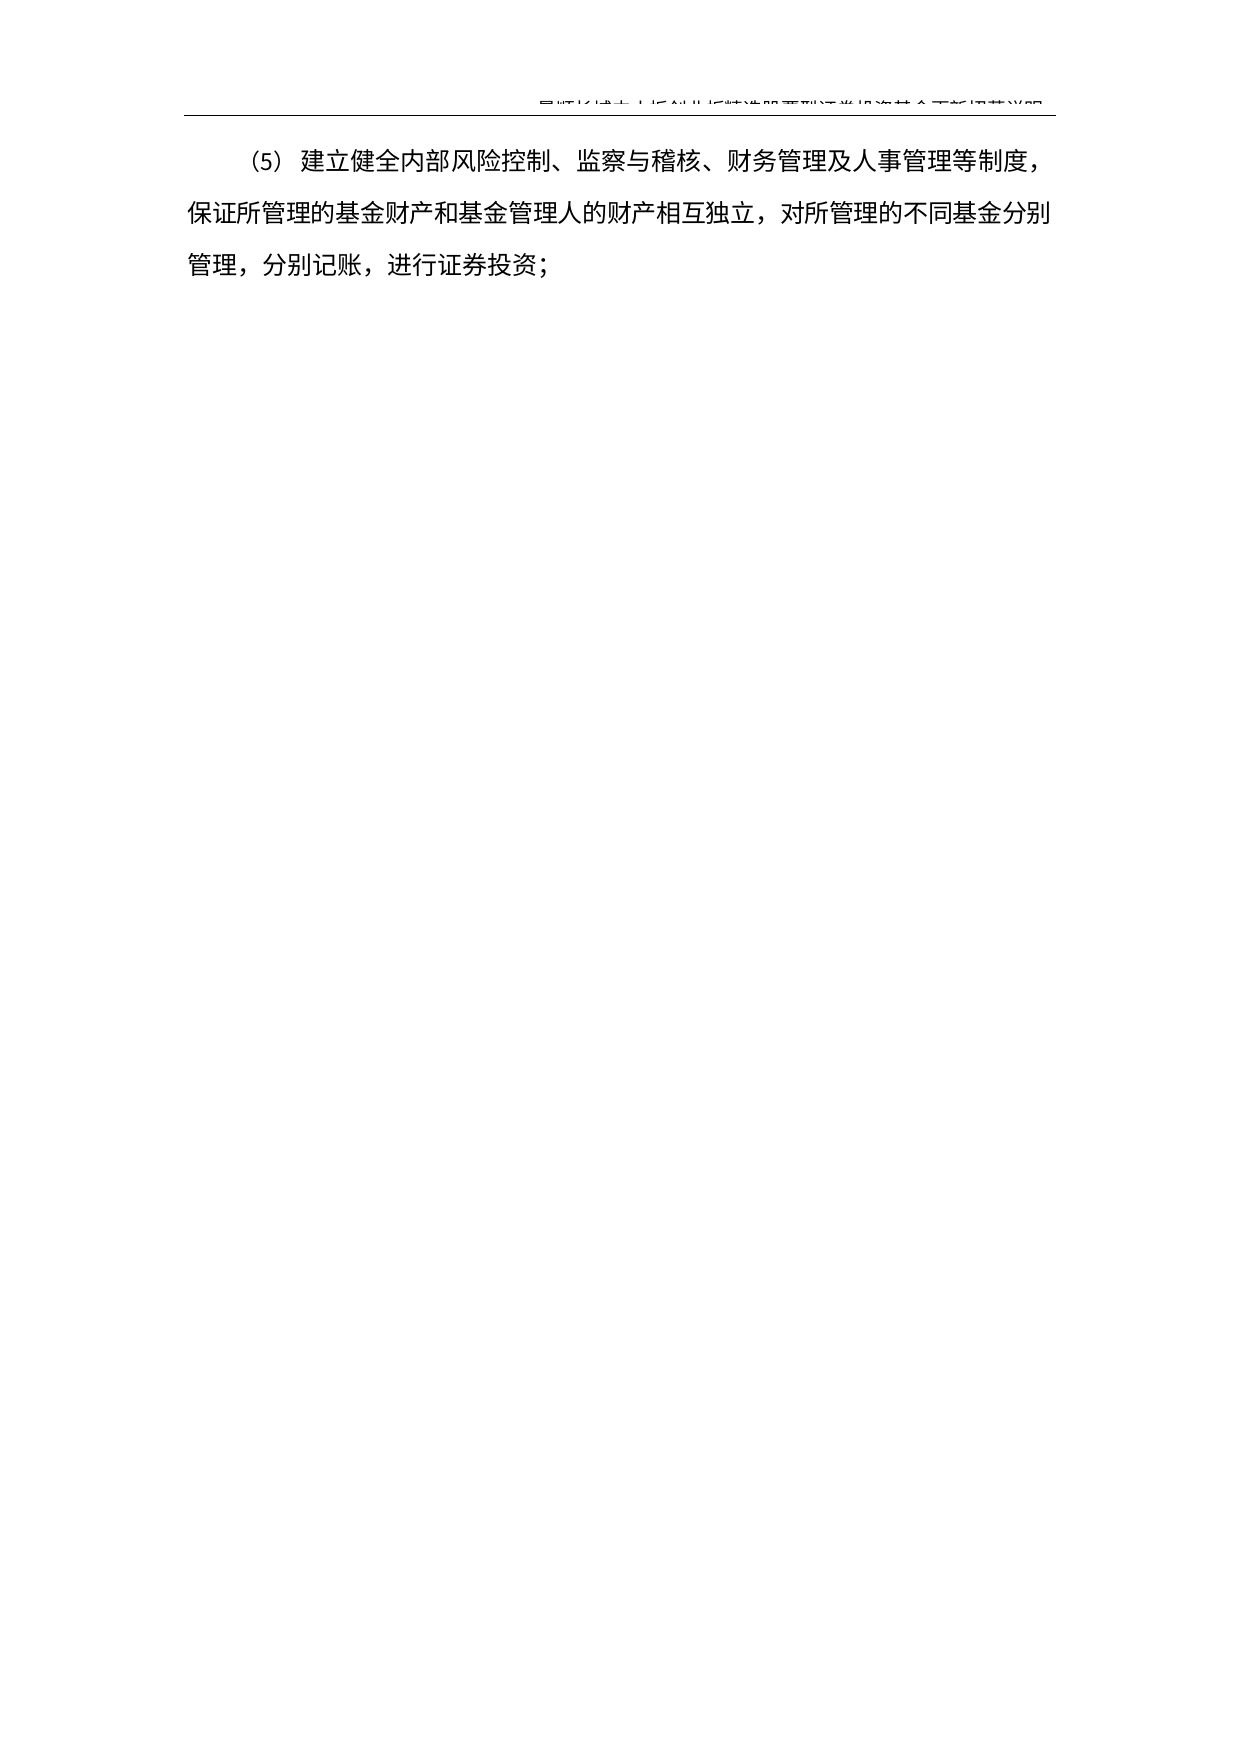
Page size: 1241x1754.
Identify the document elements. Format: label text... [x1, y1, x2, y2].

list 建立健全内部风险控制、监察与稽核、财务管理及人事管理等制度， 保证所管理的基金财产和基金管理人的财产相互独立，对所管理的不同基金分别管理，分别记账，进行证券投资； [187, 142, 1053, 281]
